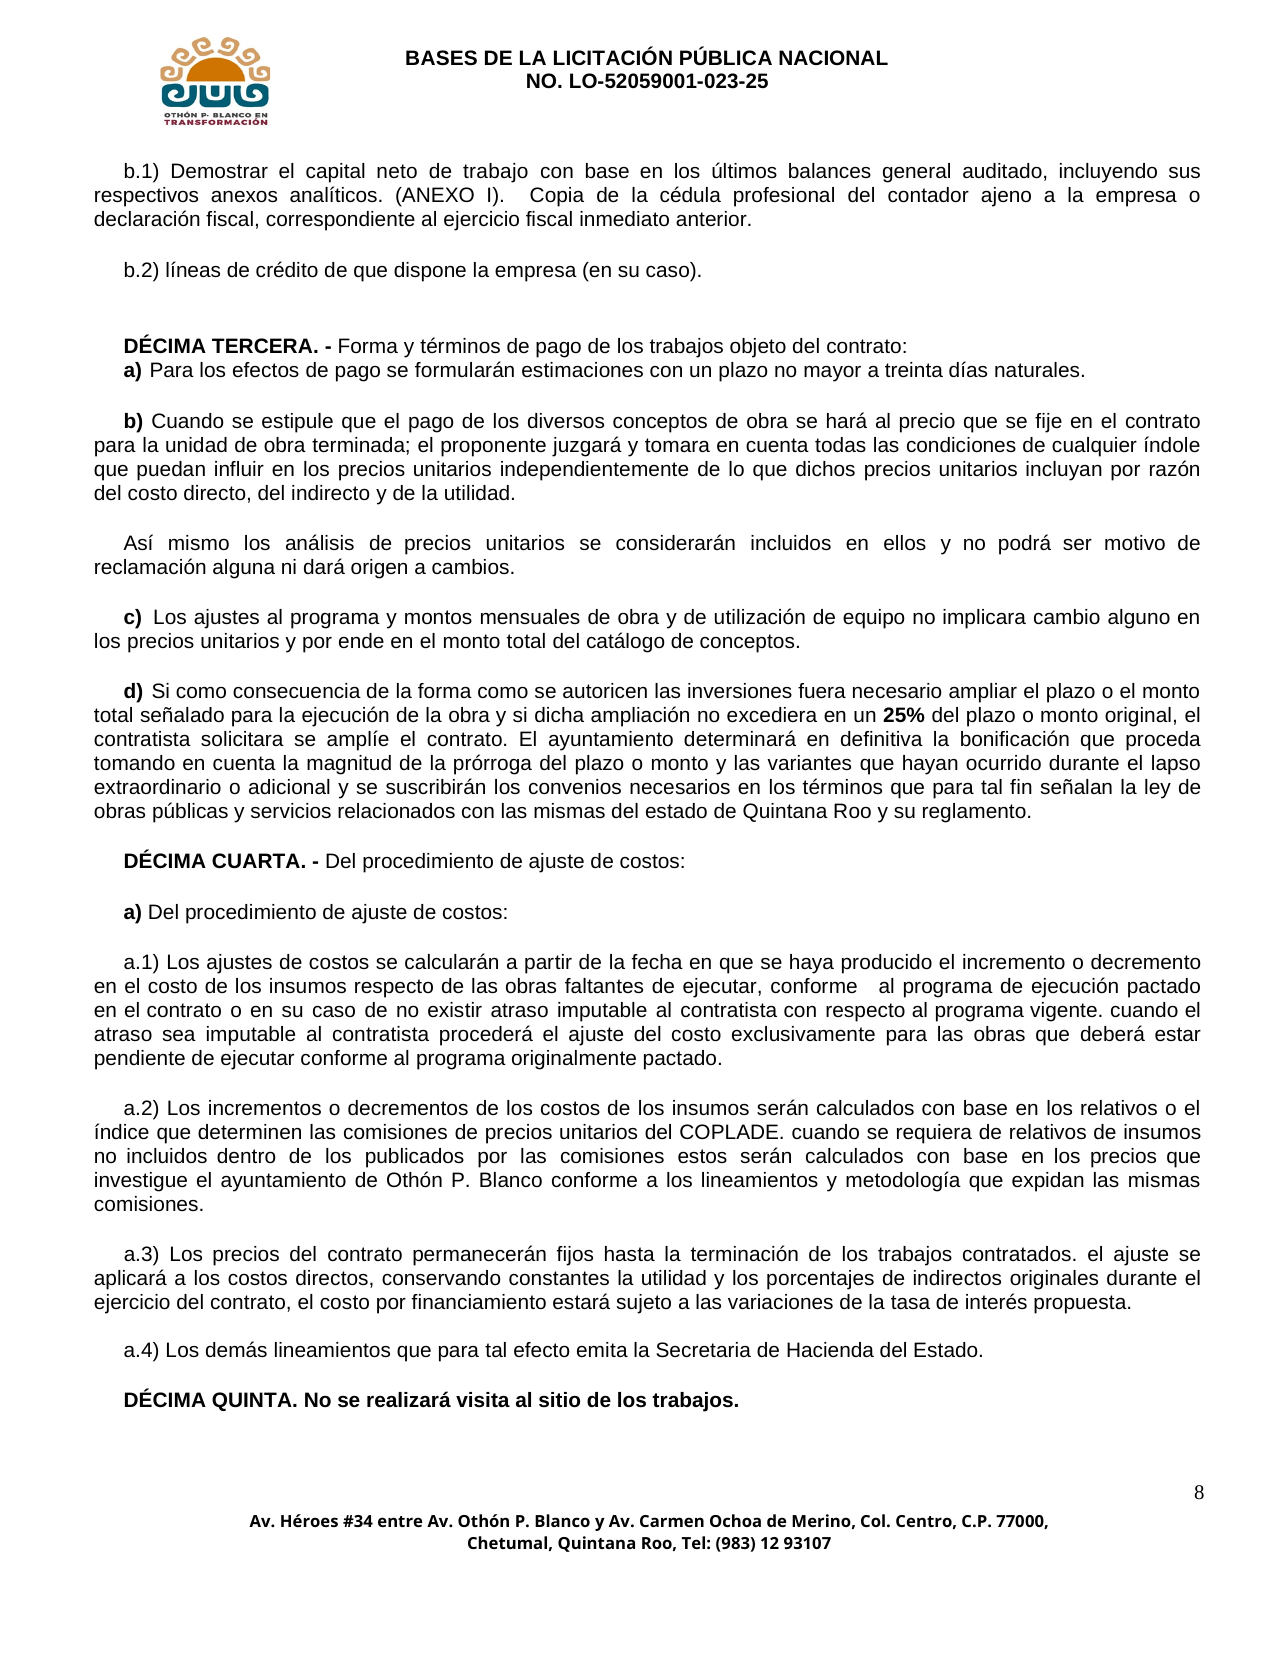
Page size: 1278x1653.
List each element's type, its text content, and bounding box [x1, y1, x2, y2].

text b.1) Demostrar el capital neto de trabajo con base en los últimos balances general auditado, incluyendo sus respectivos anexos analíticos. (ANEXO I). Copia de la cédula profesional del contador ajeno a la empresa o declaración fiscal, correspondiente al ejercicio fiscal inmediato anterior. [94, 159, 1201, 231]
text DÉCIMA TERCERA. - Forma y términos de pago de los trabajos objeto del contrato: [94, 334, 1201, 358]
text a.3) Los precios del contrato permanecerán fijos hasta la terminación de los trabajos contratados. el ajuste se aplicará a los costos directos, conservando constantes la utilidad y los porcentajes de indirectos originales durante el ejercicio del contrato, el costo por financiamiento estará sujeto a las variaciones de la tasa de interés propuesta. [94, 1242, 1201, 1314]
text b.2) líneas de crédito de que dispone la empresa (en su caso). [94, 257, 1201, 281]
text DÉCIMA CUARTA. - Del procedimiento de ajuste de costos: [94, 849, 1201, 873]
text c) Los ajustes al programa y montos mensuales de obra y de utilización de equipo no implicara cambio alguno en los precios unitarios y por ende en el monto total del catálogo de conceptos. [94, 605, 1201, 653]
text a.4) Los demás lineamientos que para tal efecto emita la Secretaria de Hacienda del Estado. [94, 1338, 1201, 1362]
picture [159, 36, 270, 126]
text b) Cuando se estipule que el pago de los diversos conceptos de obra se hará al precio que se fije en el contrato para la unidad de obra terminada; el proponente juzgará y tomara en cuenta todas las condiciones de cualquier índole que puedan influir en los precios unitarios independientemente de lo que dichos precios unitarios incluyan por razón del costo directo, del indirecto y de la utilidad. [94, 408, 1201, 504]
text d) Si como consecuencia de la forma como se autoricen las inversiones fuera necesario ampliar el plazo o el monto total señalado para la ejecución de la obra y si dicha ampliación no excediera en un 25% del plazo o monto original, el contratista solicitara se amplíe el contrato. El ayuntamiento determinará en definitiva la bonificación que proceda tomando en cuenta la magnitud de la prórroga del plazo o monto y las variantes que hayan ocurrido durante el lapso extraordinario o adicional y se suscribirán los convenios necesarios en los términos que para tal fin señalan la ley de obras públicas y servicios relacionados con las mismas del estado de Quintana Roo y su reglamento. [94, 679, 1201, 823]
text Así mismo los análisis de precios unitarios se considerarán incluidos en ellos y no podrá ser motivo de reclamación alguna ni dará origen a cambios. [94, 531, 1201, 578]
text a) Para los efectos de pago se formularán estimaciones con un plazo no mayor a treinta días naturales. [123, 358, 1201, 382]
text a.1) Los ajustes de costos se calcularán a partir de la fecha en que se haya producido el incremento o decremento en el costo de los insumos respecto de las obras faltantes de ejecutar, conforme al programa de ejecución pactado en el contrato o en su caso de no existir atraso imputable al contratista con respecto al programa vigente. cuando el atraso sea imputable al contratista procederá el ajuste del costo exclusivamente para las obras que deberá estar pendiente de ejecutar conforme al programa originalmente pactado. [94, 950, 1201, 1070]
text a) Del procedimiento de ajuste de costos: [94, 899, 1201, 923]
text a.2) Los incrementos o decrementos de los costos de los insumos serán calculados con base en los relativos o el índice que determinen las comisiones de precios unitarios del COPLADE. cuando se requiera de relativos de insumos no incluidos dentro de los publicados por las comisiones estos serán calculados con base en los precios que investigue el ayuntamiento de Othón P. Blanco conforme a los lineamientos y metodología que expidan las mismas comisiones. [94, 1096, 1201, 1216]
text DÉCIMA QUINTA. No se realizará visita al sitio de los trabajos. [94, 1388, 1201, 1412]
